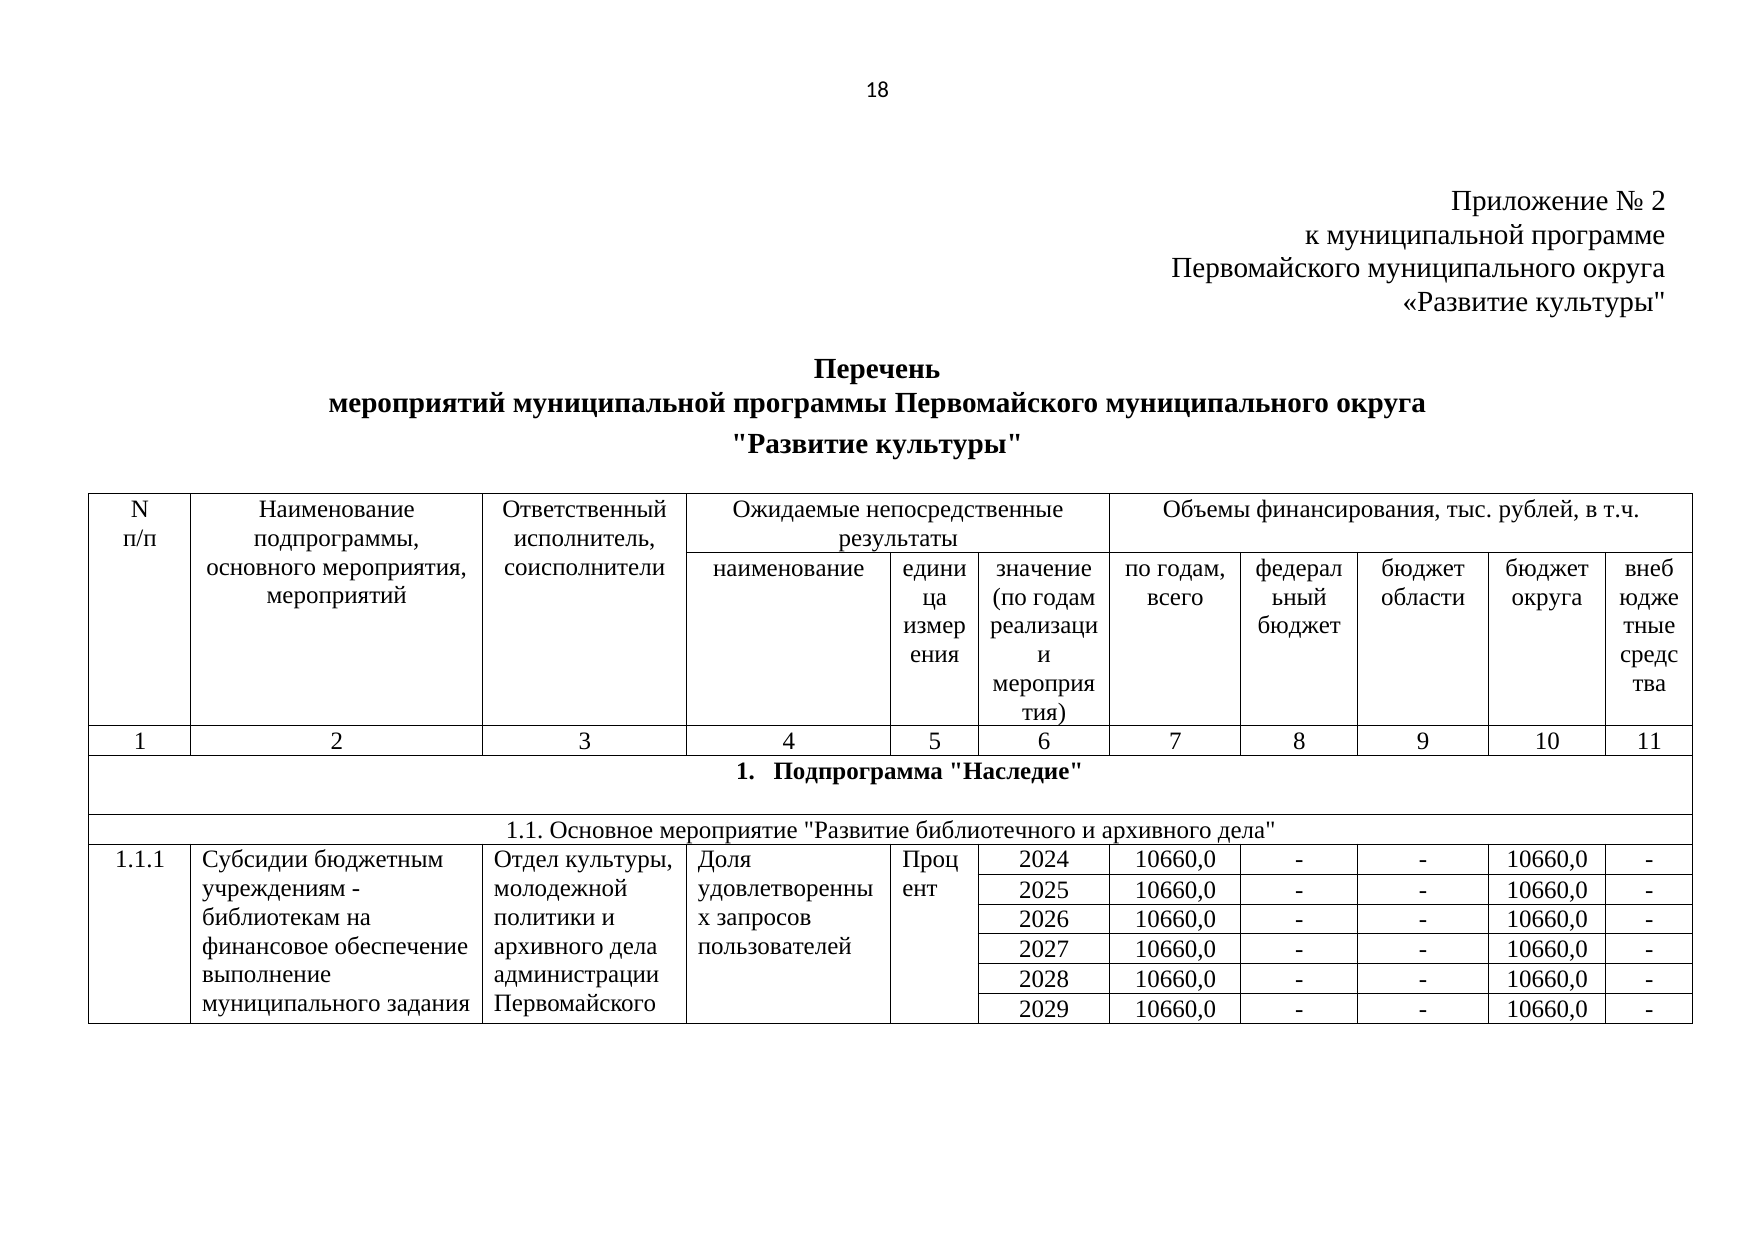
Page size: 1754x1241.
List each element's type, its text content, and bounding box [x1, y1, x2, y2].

table_cell - [1606, 964, 1692, 993]
table_cell - [1358, 964, 1488, 993]
table_cell наименование [687, 553, 890, 725]
table_cell - [1241, 934, 1357, 963]
table_header N п/п [89, 494, 190, 725]
table_cell 10660,0 [1489, 934, 1605, 963]
table_cell Субсидии бюджетным учреждениям - библиотекам на финансовое обеспечение выполнение муниципального задания [191, 845, 482, 1023]
table_cell - [1241, 964, 1357, 993]
table_cell бюджет округа [1489, 553, 1605, 725]
text Перечень мероприятий муниципальной программы Первомайского муниципального округа [88, 351, 1665, 418]
table_cell 10660,0 [1489, 875, 1605, 903]
table_cell 10660,0 [1489, 845, 1605, 874]
table_cell 8 [1241, 726, 1357, 755]
table_cell единица измерения [891, 553, 978, 725]
table_cell - [1241, 875, 1357, 903]
table_cell 6 [979, 726, 1109, 755]
table_cell 10660,0 [1110, 845, 1240, 874]
table_cell - [1358, 875, 1488, 903]
table_cell 10660,0 [1110, 875, 1240, 903]
table_cell Подпрограмма "Наследие" [89, 756, 1692, 814]
table_cell федеральный бюджет [1241, 553, 1357, 725]
table_cell 2027 [979, 934, 1109, 963]
table_cell - [1241, 845, 1357, 874]
table_header Наименование подпрограммы, основного мероприятия, мероприятий [191, 494, 482, 725]
table_cell 1.1.1 [89, 845, 190, 1023]
text "Развитие культуры" [88, 426, 1665, 460]
table_cell 3 [483, 726, 686, 755]
table_cell 10660,0 [1110, 964, 1240, 993]
table_cell значение (по годам реализации мероприятия) [979, 553, 1109, 725]
table_cell - [1358, 905, 1488, 933]
table_cell - [1241, 994, 1357, 1023]
table_cell 9 [1358, 726, 1488, 755]
table_cell - [1241, 905, 1357, 933]
table_cell - [1358, 934, 1488, 963]
table_cell 10660,0 [1110, 994, 1240, 1023]
table_cell 1 [89, 726, 190, 755]
table_cell - [1606, 934, 1692, 963]
table_cell 2025 [979, 875, 1109, 903]
table_cell бюджет области [1358, 553, 1488, 725]
table_cell 2 [191, 726, 482, 755]
table_cell 2026 [979, 905, 1109, 933]
table_cell 4 [687, 726, 890, 755]
table_header Ответственный исполнитель, соисполнители [483, 494, 686, 725]
table_header Объемы финансирования, тыс. рублей, в т.ч. [1110, 494, 1692, 552]
table_cell по годам, всего [1110, 553, 1240, 725]
table_cell 11 [1606, 726, 1692, 755]
table_cell 7 [1110, 726, 1240, 755]
table_cell внебюджетные средства [1606, 553, 1692, 725]
table_cell 10660,0 [1489, 964, 1605, 993]
table_cell - [1358, 994, 1488, 1023]
table_cell Доля удовлетворенных запросов пользователей [687, 845, 890, 1023]
table_cell - [1606, 905, 1692, 933]
table_cell 10660,0 [1110, 905, 1240, 933]
table_cell 2028 [979, 964, 1109, 993]
text Приложение № 2 к муниципальной программе Первомайского муниципального округа [88, 183, 1665, 284]
table_cell - [1606, 994, 1692, 1023]
table_cell 10660,0 [1489, 994, 1605, 1023]
table_cell - [1606, 875, 1692, 903]
table_cell - [1358, 845, 1488, 874]
table_cell 1.1. Основное мероприятие "Развитие библиотечного и архивного дела" [89, 815, 1692, 843]
table_cell 5 [891, 726, 978, 755]
table_cell - [1606, 845, 1692, 874]
table_cell 10660,0 [1110, 934, 1240, 963]
table_cell 2029 [979, 994, 1109, 1023]
table_cell 10660,0 [1489, 905, 1605, 933]
table_cell 10 [1489, 726, 1605, 755]
text «Развитие культуры" [88, 284, 1665, 318]
table_header Ожидаемые непосредственные результаты [687, 494, 1109, 552]
table_cell Процент [891, 845, 978, 1023]
table_cell 2024 [979, 845, 1109, 874]
